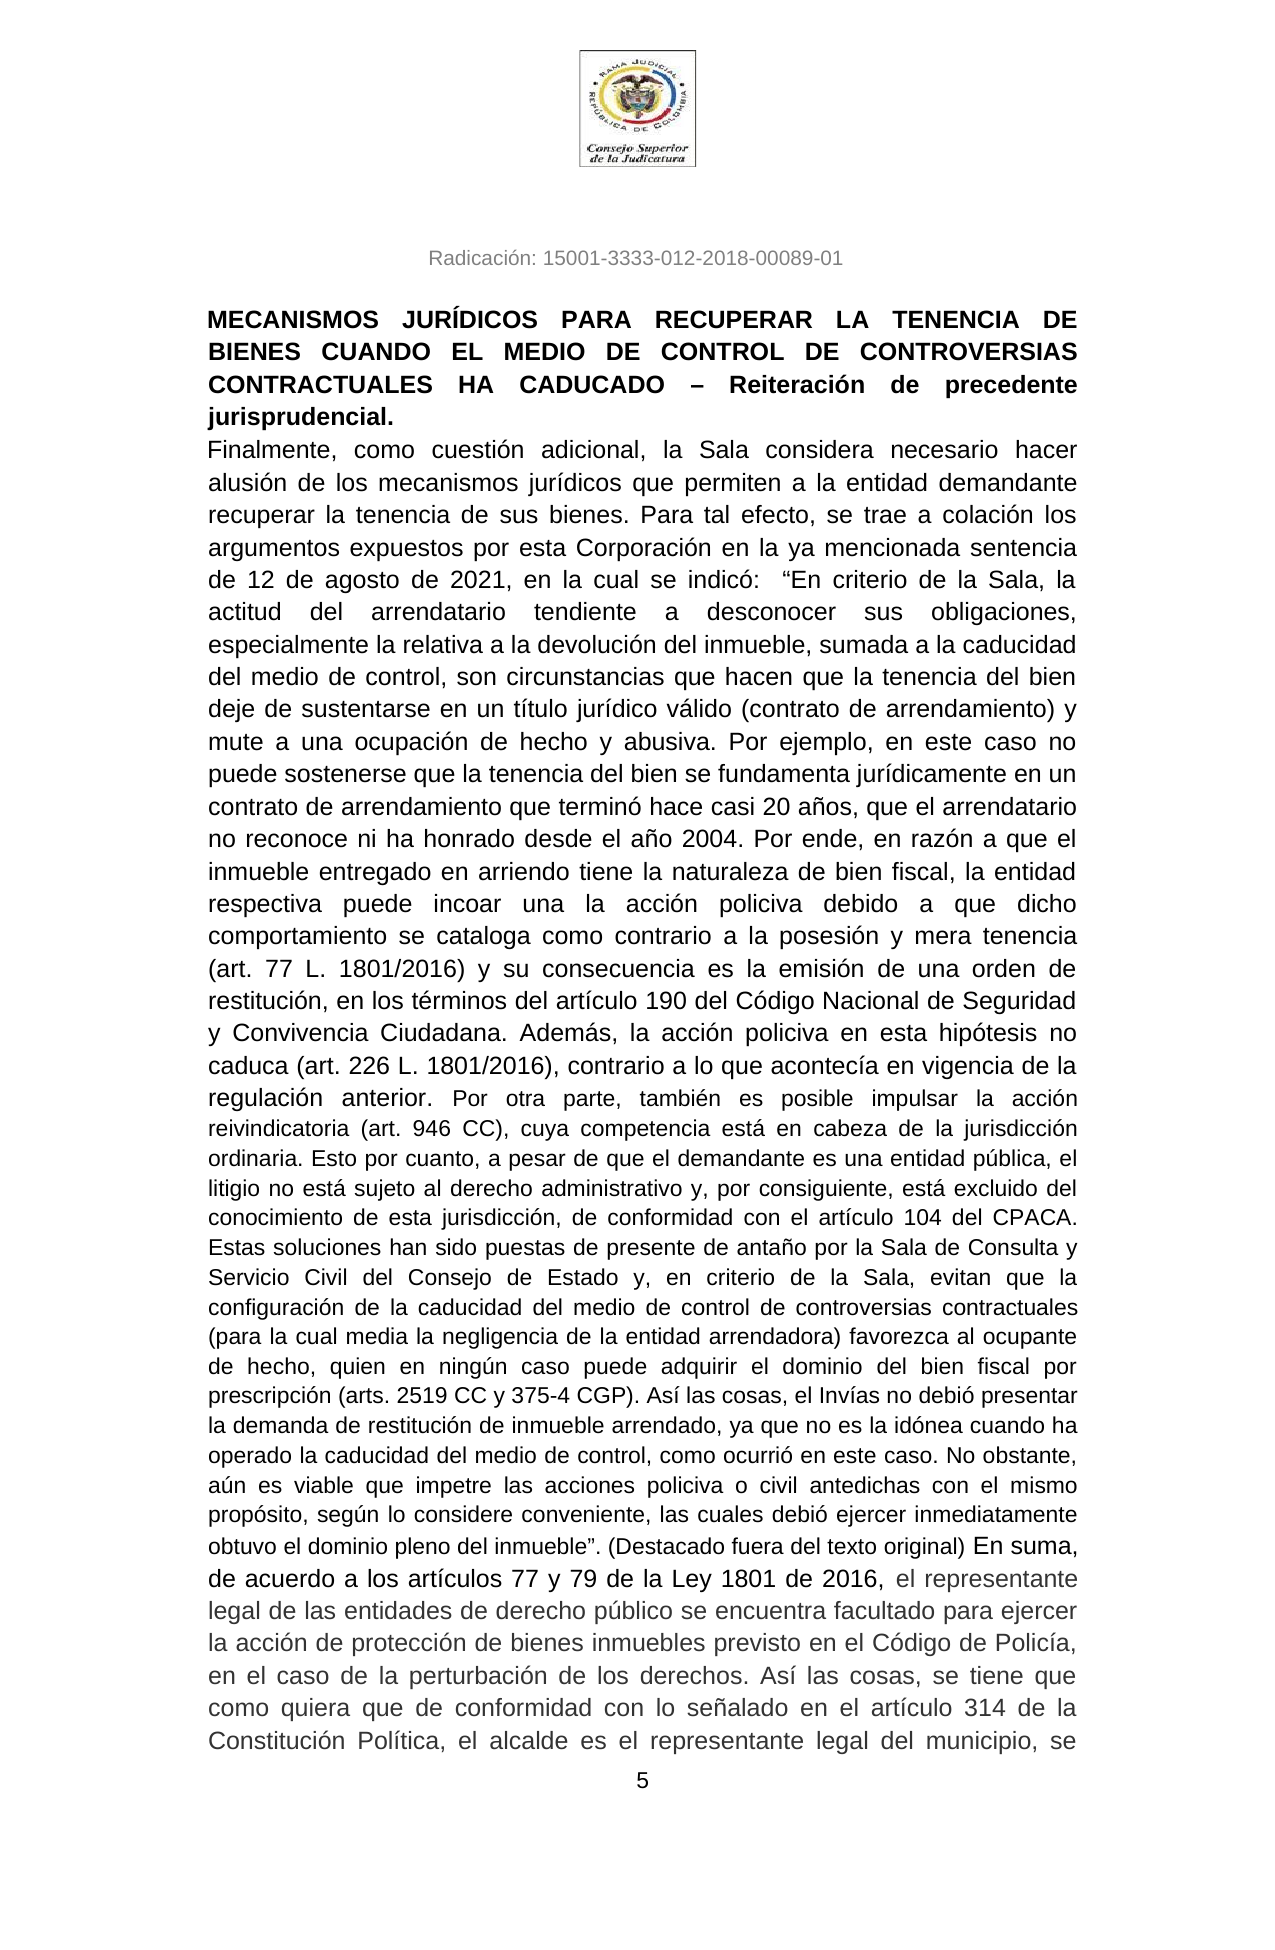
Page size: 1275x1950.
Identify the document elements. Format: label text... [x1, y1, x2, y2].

picture [579, 50, 697, 167]
text MECANISMOS JURÍDICOS PARA RECUPERAR LA TENENCIA DE BIENES CUANDO EL MEDIO DE CONTROL DE CONTROVERSIAS CONTRACTUALES HA CADUCADO – Reiteración de precedente jurisprudencial. [207, 305, 1078, 431]
